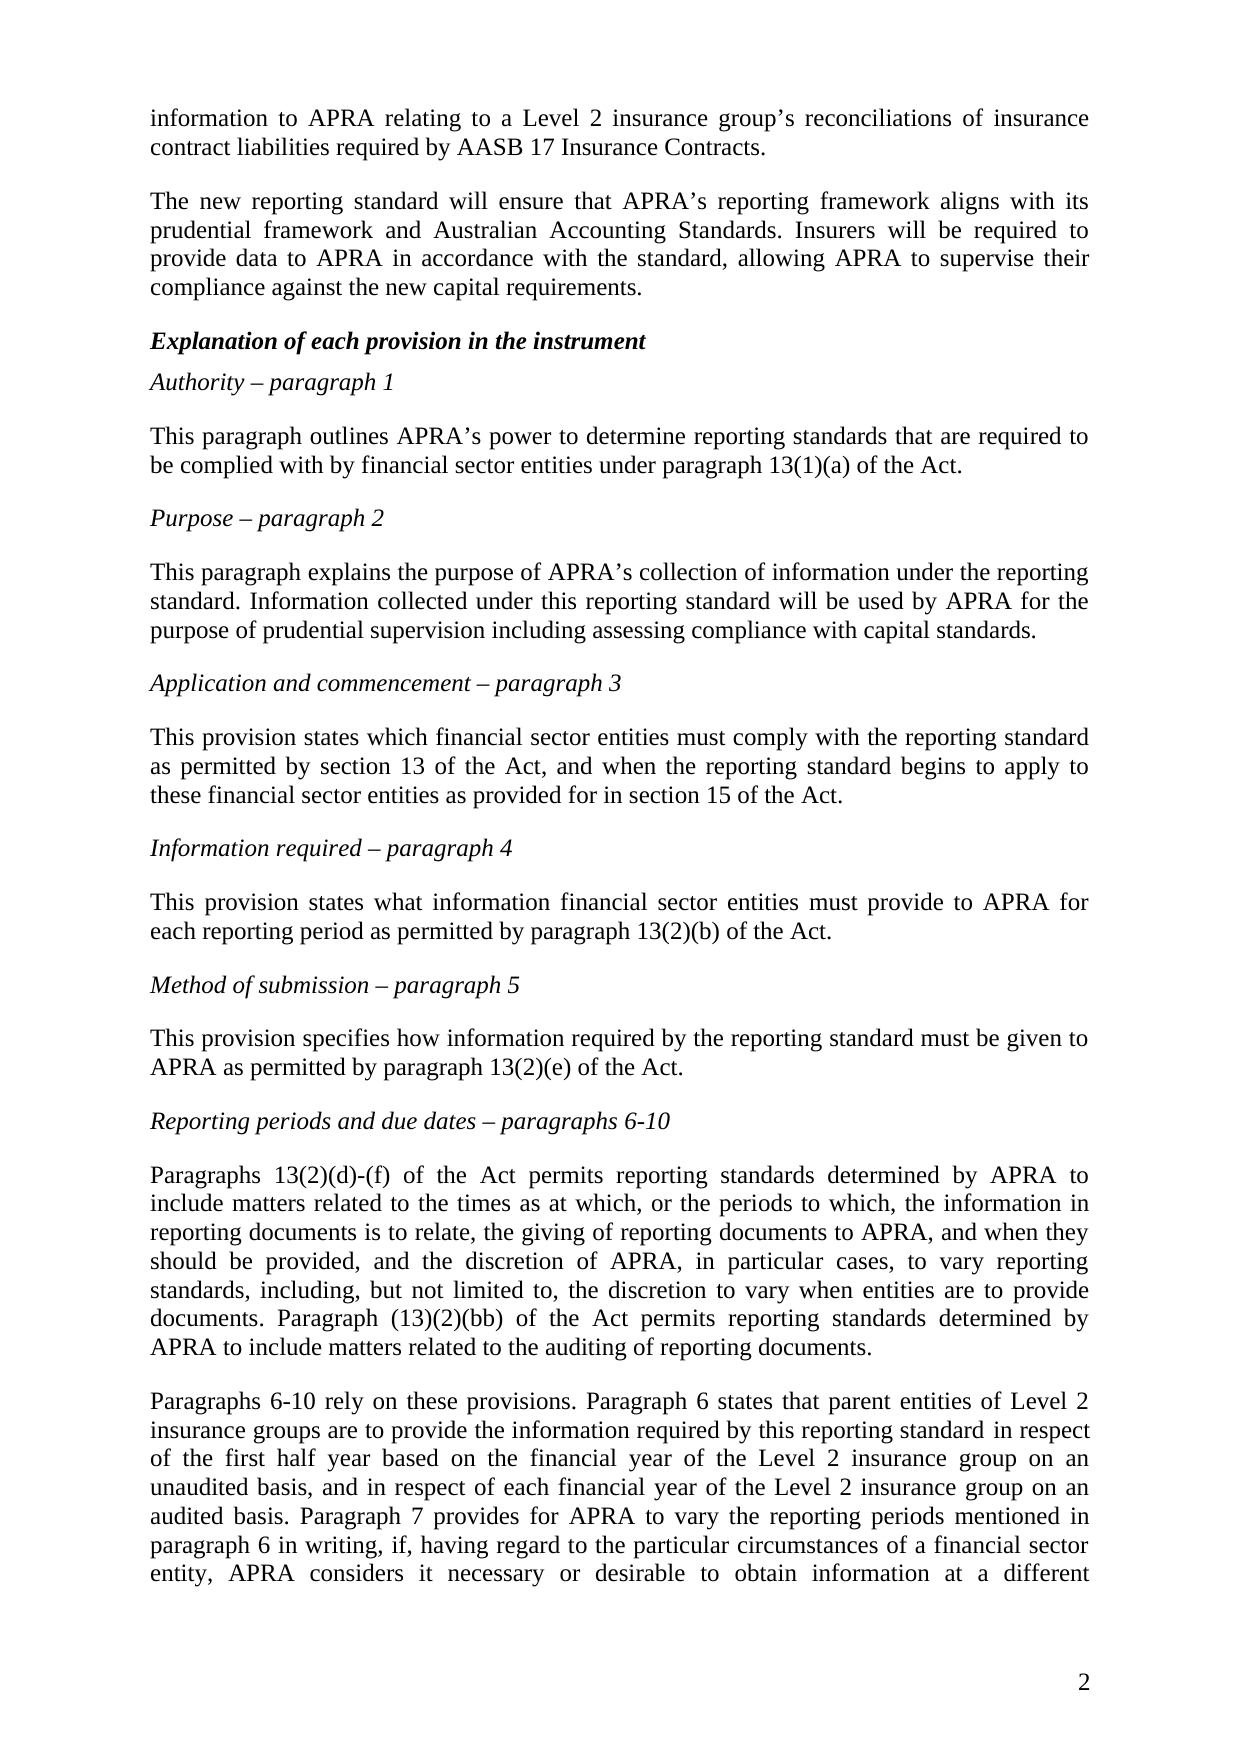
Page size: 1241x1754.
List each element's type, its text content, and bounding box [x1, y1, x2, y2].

text This provision specifies how information required by the reporting standard must be given to APRA as permitted by paragraph 13(2)(e) of the Act. [150, 1023, 1090, 1081]
list Authority – paragraph 1 [150, 367, 1090, 396]
list The new reporting standard will ensure that APRA’s reporting framework aligns with its prudential framework and Australian Accounting Standards. Insurers will be required to provide data to APRA in accordance with the standard, allowing APRA to supervise their compliance against the new capital requirements. [150, 186, 1090, 301]
list Information required – paragraph 4 [150, 833, 1090, 862]
text This paragraph outlines APRA’s power to determine reporting standards that are required to be complied with by financial sector entities under paragraph 13(1)(a) of the Act. [150, 421, 1090, 478]
list Purpose – paragraph 2 [150, 503, 1090, 532]
text This paragraph explains the purpose of APRA’s collection of information under the reporting standard. Information collected under this reporting standard will be used by APRA for the purpose of prudential supervision including assessing compliance with capital standards. [150, 557, 1090, 643]
list Reporting periods and due dates – paragraphs 6-10 [150, 1106, 1090, 1135]
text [150, 1386, 1090, 1587]
text This provision states which financial sector entities must comply with the reporting standard as permitted by section 13 of the Act, and when the reporting standard begins to apply to these financial sector entities as provided for in section 15 of the Act. [150, 722, 1090, 808]
list Paragraphs 13(2)(d)-(f) of the Act permits reporting standards determined by APRA to include matters related to the times as at which, or the periods to which, the information in reporting documents is to relate, the giving of reporting documents to APRA, and when they should be provided, and the discretion of APRA, in particular cases, to vary reporting standards, including, but not limited to, the discretion to vary when entities are to provide documents. Paragraph (13)(2)(bb) of the Act permits reporting standards determined by APRA to include matters related to the auditing of reporting documents. [150, 1160, 1090, 1361]
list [150, 103, 1090, 161]
list Application and commencement – paragraph 3 [150, 668, 1090, 697]
list Method of submission – paragraph 5 [150, 970, 1090, 998]
subtitle Explanation of each provision in the instrument [150, 326, 1090, 355]
text This provision states what information financial sector entities must provide to APRA for each reporting period as permitted by paragraph 13(2)(b) of the Act. [150, 887, 1090, 945]
